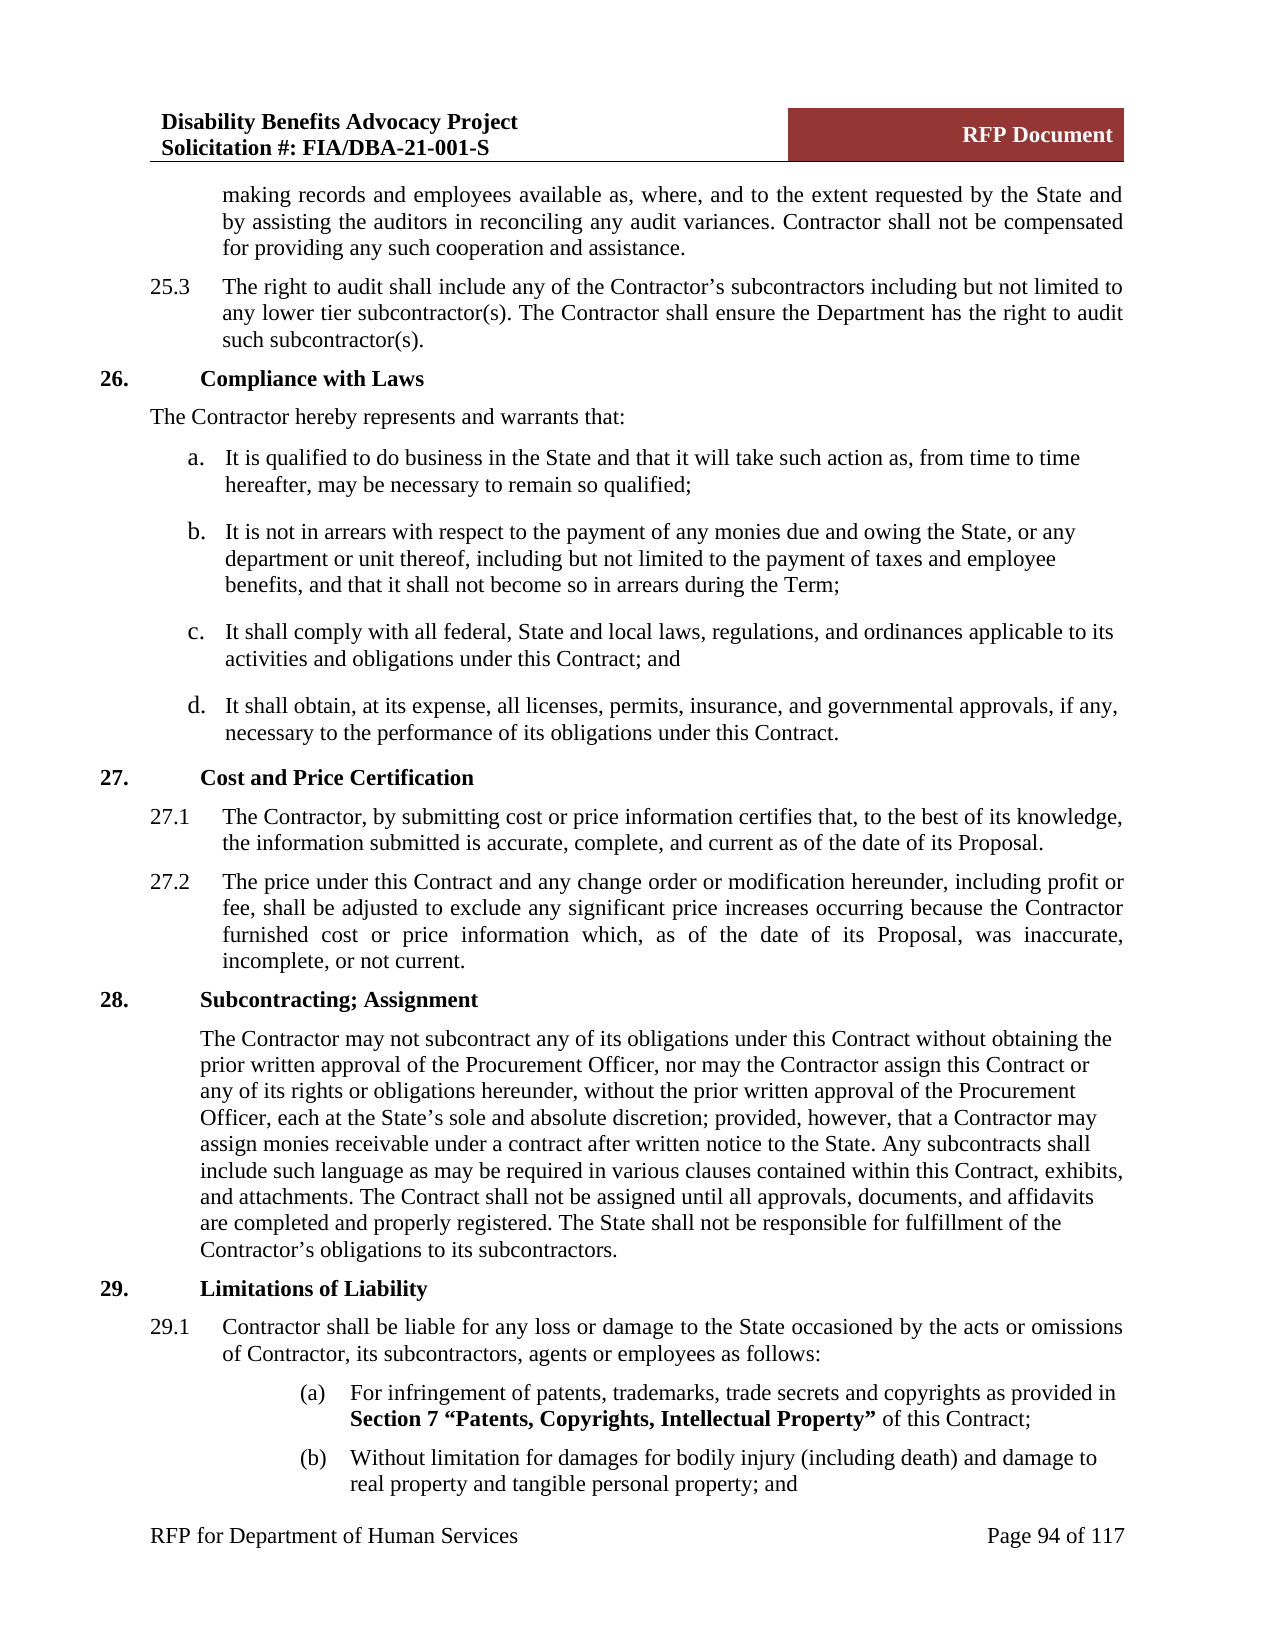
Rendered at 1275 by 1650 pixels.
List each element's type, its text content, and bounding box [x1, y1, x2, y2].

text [150, 181, 1125, 261]
text 27. Cost and Price Certification [100, 764, 1125, 790]
text 26. Compliance with Laws [100, 364, 1125, 391]
text (a) For infringement of patents, trademarks, trade secrets and copyrights as provided in Section 7 “Patents, Copyrights, Intellectual Property” of this Contract; [300, 1379, 1125, 1431]
list It is not in arrears with respect to the payment of any monies due and owing the State, or any department or unit thereof, including but not limited to the payment of taxes and employee benefits, and that it shall not become so in arrears during the Term; [187, 516, 1125, 598]
text 29. Limitations of Liability [100, 1274, 1125, 1301]
list It shall obtain, at its expense, all licenses, permits, insurance, and governmental approvals, if any, necessary to the performance of its obligations under this Contract. [187, 690, 1125, 745]
text The Contractor may not subcontract any of its obligations under this Contract without obtaining the prior written approval of the Procurement Officer, nor may the Contractor assign this Contract or any of its rights or obligations hereunder, without the prior written approval of the Procurement Officer, each at the State’s sole and absolute discretion; provided, however, that a Contractor may assign monies receivable under a contract after written notice to the State. Any subcontracts shall include such language as may be required in various clauses contained within this Contract, exhibits, and attachments. The Contract shall not be assigned until all approvals, documents, and affidavits are completed and properly registered. The State shall not be responsible for fulfillment of the Contractor’s obligations to its subcontractors. [200, 1025, 1125, 1262]
text 29.1 Contractor shall be liable for any loss or damage to the State occasioned by the acts or omissions of Contractor, its subcontractors, agents or employees as follows: [150, 1313, 1125, 1366]
text (b) Without limitation for damages for bodily injury (including death) and damage to real property and tangible personal property; and [300, 1444, 1125, 1497]
text 27.1 The Contractor, by submitting cost or price information certifies that, to the best of its knowledge, the information submitted is accurate, complete, and current as of the date of its Proposal. [150, 803, 1125, 856]
text The Contractor hereby represents and warrants that: [150, 403, 1125, 430]
list It shall comply with all federal, State and local laws, regulations, and ordinances applicable to its activities and obligations under this Contract; and [187, 616, 1125, 671]
text 27.2 The price under this Contract and any change order or modification hereunder, including profit or fee, shall be adjusted to exclude any significant price increases occurring because the Contractor furnished cost or price information which, as of the date of its Proposal, was inaccurate, incomplete, or not current. [150, 868, 1125, 973]
list It is qualified to do business in the State and that it will take such action as, from time to time hereafter, may be necessary to remain so qualified; [187, 442, 1125, 497]
text 28. Subcontracting; Assignment [100, 986, 1125, 1012]
text 25.3 The right to audit shall include any of the Contractor’s subcontractors including but not limited to any lower tier subcontractor(s). The Contractor shall ensure the Department has the right to audit such subcontractor(s). [150, 273, 1125, 352]
